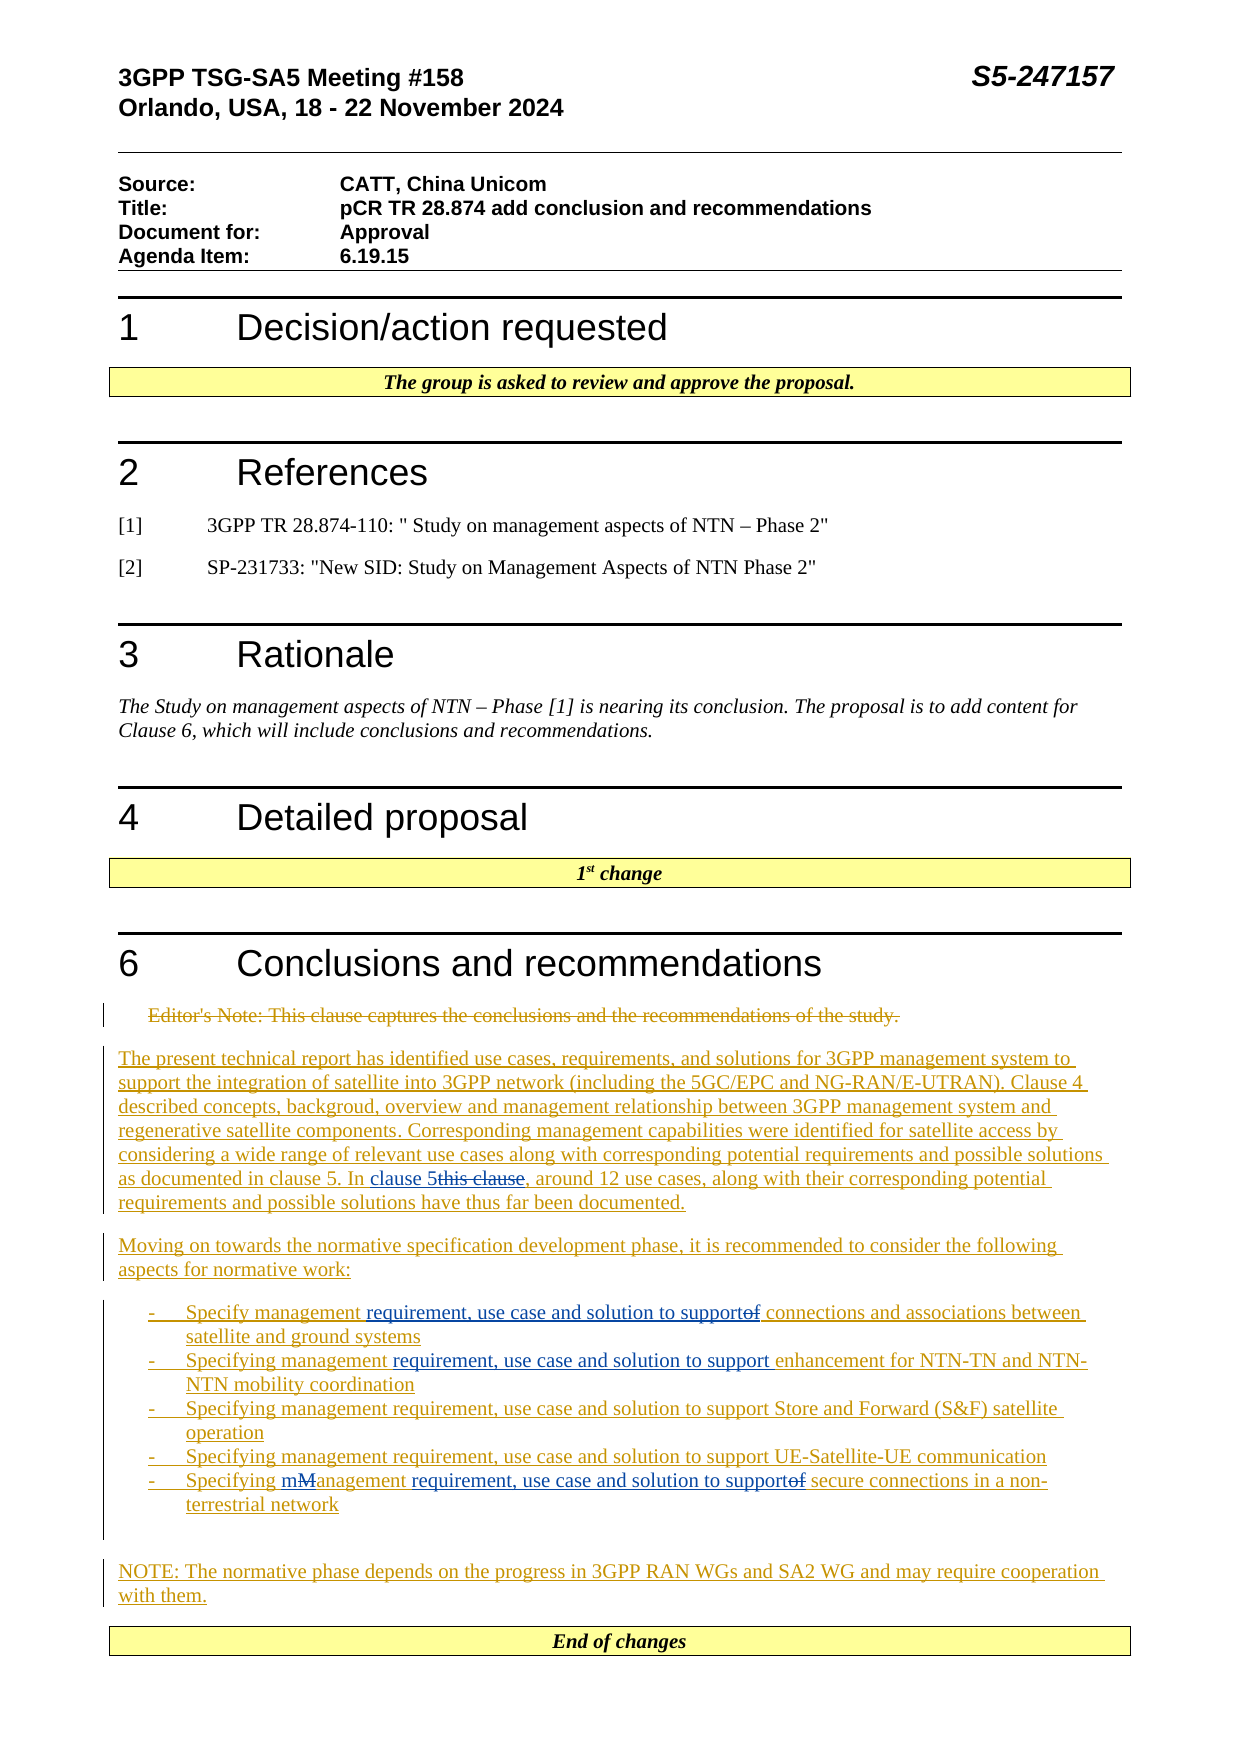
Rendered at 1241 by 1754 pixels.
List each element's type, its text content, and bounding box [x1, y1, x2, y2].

text Source: CATT, China Unicom [118, 172, 1122, 196]
text Title: pCR TR 28.874 add conclusion and recommendations [118, 196, 1122, 220]
text Document for: Approval [118, 220, 1122, 244]
subtitle 2 References [118, 444, 1122, 494]
text The Study on management aspects of NTN – Phase [1] is nearing its conclusion. The proposal is to add content for Clause 6, which will include conclusions and recommendations. [118, 694, 1122, 742]
text [2] SP-231733: "New SID: Study on Management Aspects of NTN Phase 2" [118, 555, 1122, 579]
text Agenda Item: 6.19.15 [118, 244, 1122, 270]
text 1st change [110, 859, 1130, 887]
subtitle 3 Rationale [118, 626, 1122, 676]
text 3GPP TSG-SA5 Meeting #158 S5-247157 [118, 59, 1122, 93]
text Orlando, USA, 18 - 22 November 2024 [118, 93, 1122, 121]
subtitle 1 Decision/action requested [118, 299, 1122, 348]
text [1] 3GPP TR 28.874-110: " Study on management aspects of NTN – Phase 2" [118, 512, 1122, 537]
text 6 Conclusions and recommendations [118, 935, 1122, 984]
subtitle 4 Detailed proposal [118, 789, 1122, 839]
text The group is asked to review and approve the proposal. [110, 368, 1130, 396]
text End of changes [110, 1627, 1130, 1655]
